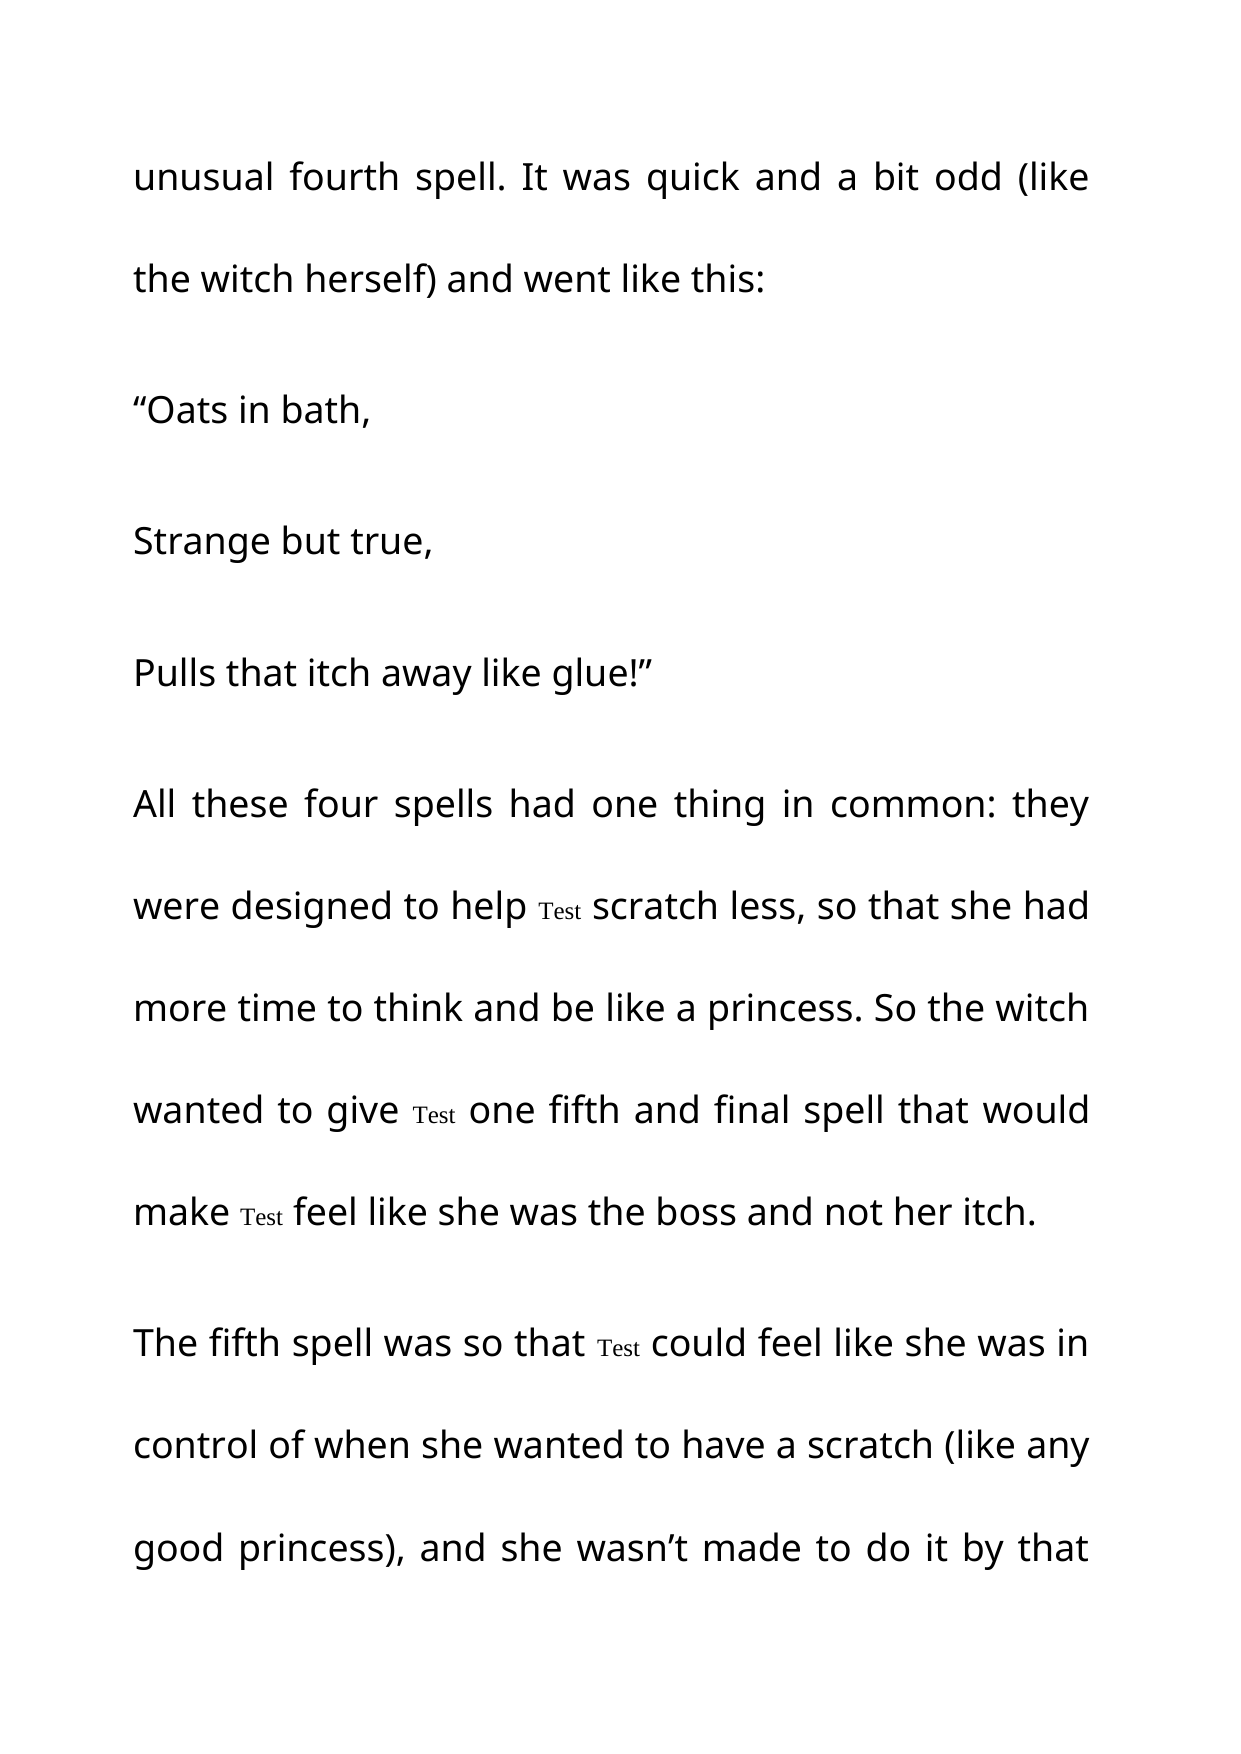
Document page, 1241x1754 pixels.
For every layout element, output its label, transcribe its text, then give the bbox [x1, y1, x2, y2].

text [133, 1317, 1090, 1572]
text Pulls that itch away like glue!” [133, 646, 1090, 697]
text All these four spells had one thing in common: they were designed to help scratch less, so that she had more time to think and be like a princess. So the witch wanted to give one fifth and final spell that would make feel like she was the boss and not her itch. [133, 777, 1090, 1236]
text “Oats in bath, [133, 383, 1090, 434]
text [133, 150, 1090, 303]
text Strange but true, [133, 514, 1090, 566]
